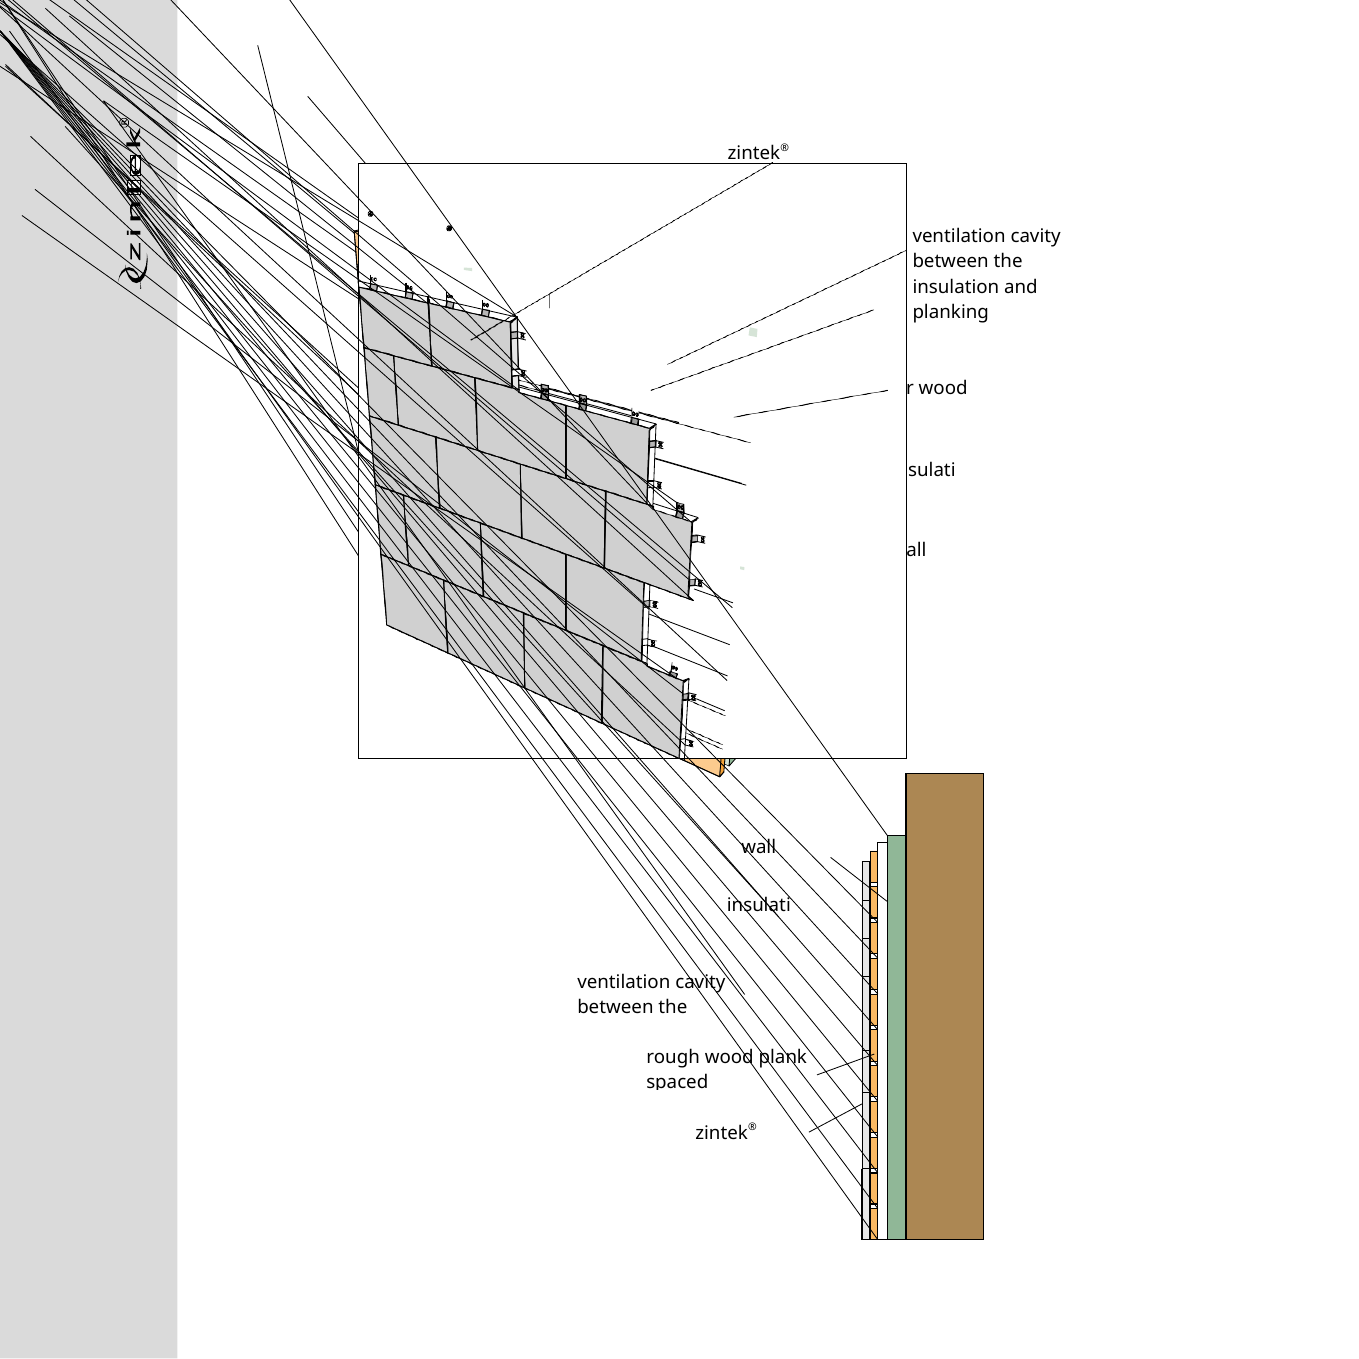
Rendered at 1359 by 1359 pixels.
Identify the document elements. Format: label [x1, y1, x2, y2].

picture [128, 184, 136, 194]
picture [476, 667, 557, 758]
picture [617, 731, 661, 758]
picture [566, 470, 580, 482]
picture [447, 294, 455, 302]
picture [682, 700, 687, 725]
picture [566, 420, 578, 432]
picture [644, 584, 649, 605]
picture [397, 388, 460, 444]
picture [485, 454, 520, 487]
picture [359, 164, 511, 312]
picture [643, 607, 648, 638]
picture [656, 671, 682, 691]
picture [359, 444, 372, 461]
picture [522, 499, 594, 563]
picture [381, 545, 390, 557]
picture [380, 528, 407, 564]
picture [684, 514, 694, 520]
picture [578, 544, 586, 552]
picture [453, 585, 524, 684]
picture [463, 518, 480, 534]
picture [430, 506, 437, 512]
picture [657, 750, 675, 758]
picture [359, 222, 446, 300]
picture [359, 250, 405, 290]
picture [371, 418, 438, 491]
picture [610, 728, 634, 754]
picture [448, 644, 457, 656]
picture [517, 370, 525, 376]
picture [378, 510, 407, 558]
picture [396, 376, 474, 448]
picture [359, 471, 376, 502]
picture [441, 510, 473, 533]
picture [566, 416, 611, 455]
picture [511, 319, 573, 399]
picture [371, 425, 438, 501]
picture [395, 357, 476, 446]
picture [440, 498, 453, 512]
picture [470, 449, 520, 493]
picture [481, 524, 538, 579]
picture [375, 467, 406, 495]
picture [377, 493, 406, 540]
picture [612, 650, 681, 719]
picture [458, 587, 523, 666]
picture [416, 570, 444, 606]
picture [686, 731, 714, 758]
picture [359, 515, 379, 543]
picture [439, 479, 481, 522]
picture [586, 412, 648, 480]
picture [131, 166, 140, 175]
picture [477, 400, 565, 477]
picture [456, 374, 474, 389]
picture [519, 388, 540, 397]
picture [413, 295, 422, 301]
picture [431, 332, 506, 385]
picture [465, 662, 540, 758]
picture [482, 543, 563, 628]
picture [429, 298, 436, 304]
picture [470, 314, 510, 356]
picture [359, 398, 369, 419]
picture [359, 354, 367, 402]
picture [648, 488, 653, 504]
picture [365, 349, 394, 381]
picture [690, 564, 702, 579]
picture [476, 394, 565, 471]
picture [592, 488, 604, 498]
picture [606, 510, 688, 593]
picture [401, 485, 418, 499]
picture [490, 312, 514, 321]
picture [393, 492, 403, 504]
picture [654, 505, 691, 556]
picture [366, 361, 397, 424]
picture [359, 412, 370, 435]
picture [477, 405, 552, 473]
picture [359, 237, 426, 295]
picture [359, 500, 378, 535]
picture [525, 638, 600, 721]
picture [407, 529, 446, 580]
picture [566, 604, 632, 656]
picture [648, 448, 654, 480]
picture [131, 156, 140, 171]
picture [566, 555, 642, 652]
picture [390, 473, 398, 480]
picture [432, 357, 446, 369]
picture [529, 691, 595, 758]
picture [381, 460, 426, 500]
picture [573, 634, 602, 664]
picture [360, 289, 430, 352]
picture [509, 608, 523, 624]
picture [370, 409, 379, 418]
picture [642, 646, 647, 655]
picture [444, 581, 519, 682]
picture [408, 547, 428, 572]
picture [580, 484, 604, 505]
picture [648, 574, 830, 758]
picture [606, 493, 689, 569]
picture [462, 306, 481, 314]
picture [587, 407, 630, 422]
picture [512, 377, 537, 391]
picture [446, 308, 510, 364]
picture [525, 652, 573, 709]
picture [612, 572, 643, 600]
picture [359, 460, 374, 484]
picture [566, 407, 611, 451]
picture [454, 304, 462, 310]
picture [404, 496, 482, 586]
picture [582, 613, 640, 658]
picture [527, 396, 565, 422]
picture [458, 383, 475, 399]
picture [375, 475, 385, 487]
picture [437, 439, 521, 536]
picture [603, 647, 680, 737]
picture [493, 550, 565, 626]
picture [681, 726, 685, 738]
picture [566, 608, 602, 644]
picture [521, 466, 604, 564]
picture [422, 492, 438, 506]
picture [359, 201, 401, 245]
picture [376, 486, 397, 512]
picture [602, 695, 646, 742]
picture [539, 620, 601, 688]
picture [606, 503, 688, 577]
picture [436, 300, 446, 306]
picture [497, 603, 523, 631]
picture [359, 273, 370, 282]
picture [580, 396, 586, 404]
picture [391, 560, 446, 636]
picture [650, 427, 655, 440]
picture [522, 493, 577, 544]
picture [409, 164, 906, 758]
picture [359, 427, 371, 449]
picture [483, 559, 552, 623]
picture [388, 423, 437, 473]
picture [375, 352, 393, 369]
picture [374, 459, 385, 471]
picture [582, 715, 633, 758]
picture [525, 631, 600, 717]
picture [654, 488, 676, 507]
picture [445, 594, 516, 683]
picture [442, 514, 481, 553]
picture [549, 396, 578, 408]
picture [384, 288, 405, 296]
picture [484, 584, 500, 602]
picture [446, 614, 490, 671]
picture [429, 304, 511, 382]
picture [414, 500, 481, 576]
picture [483, 563, 530, 614]
picture [430, 326, 474, 359]
picture [482, 597, 523, 645]
picture [416, 257, 509, 314]
picture [627, 469, 646, 495]
picture [398, 563, 445, 625]
picture [542, 386, 548, 394]
picture [552, 702, 615, 758]
picture [359, 342, 363, 354]
picture [498, 677, 573, 758]
picture [372, 441, 400, 472]
picture [359, 282, 368, 288]
picture [566, 427, 644, 502]
picture [563, 479, 604, 517]
picture [524, 614, 601, 713]
picture [565, 631, 576, 642]
picture [491, 528, 565, 598]
picture [683, 680, 688, 699]
picture [476, 379, 565, 465]
picture [405, 505, 482, 594]
picture [361, 300, 431, 365]
picture [639, 421, 653, 427]
picture [436, 578, 443, 587]
picture [447, 633, 468, 661]
picture [449, 372, 474, 393]
picture [648, 660, 665, 672]
picture [597, 448, 646, 500]
picture [133, 186, 140, 194]
picture [382, 556, 447, 651]
picture [359, 486, 377, 519]
picture [384, 489, 404, 517]
picture [366, 465, 373, 474]
picture [405, 511, 473, 591]
picture [605, 523, 687, 597]
picture [603, 671, 678, 756]
picture [380, 293, 428, 326]
picture [396, 297, 428, 321]
picture [634, 699, 679, 746]
picture [525, 673, 543, 695]
picture [359, 520, 530, 758]
picture [557, 404, 565, 411]
picture [654, 492, 674, 509]
